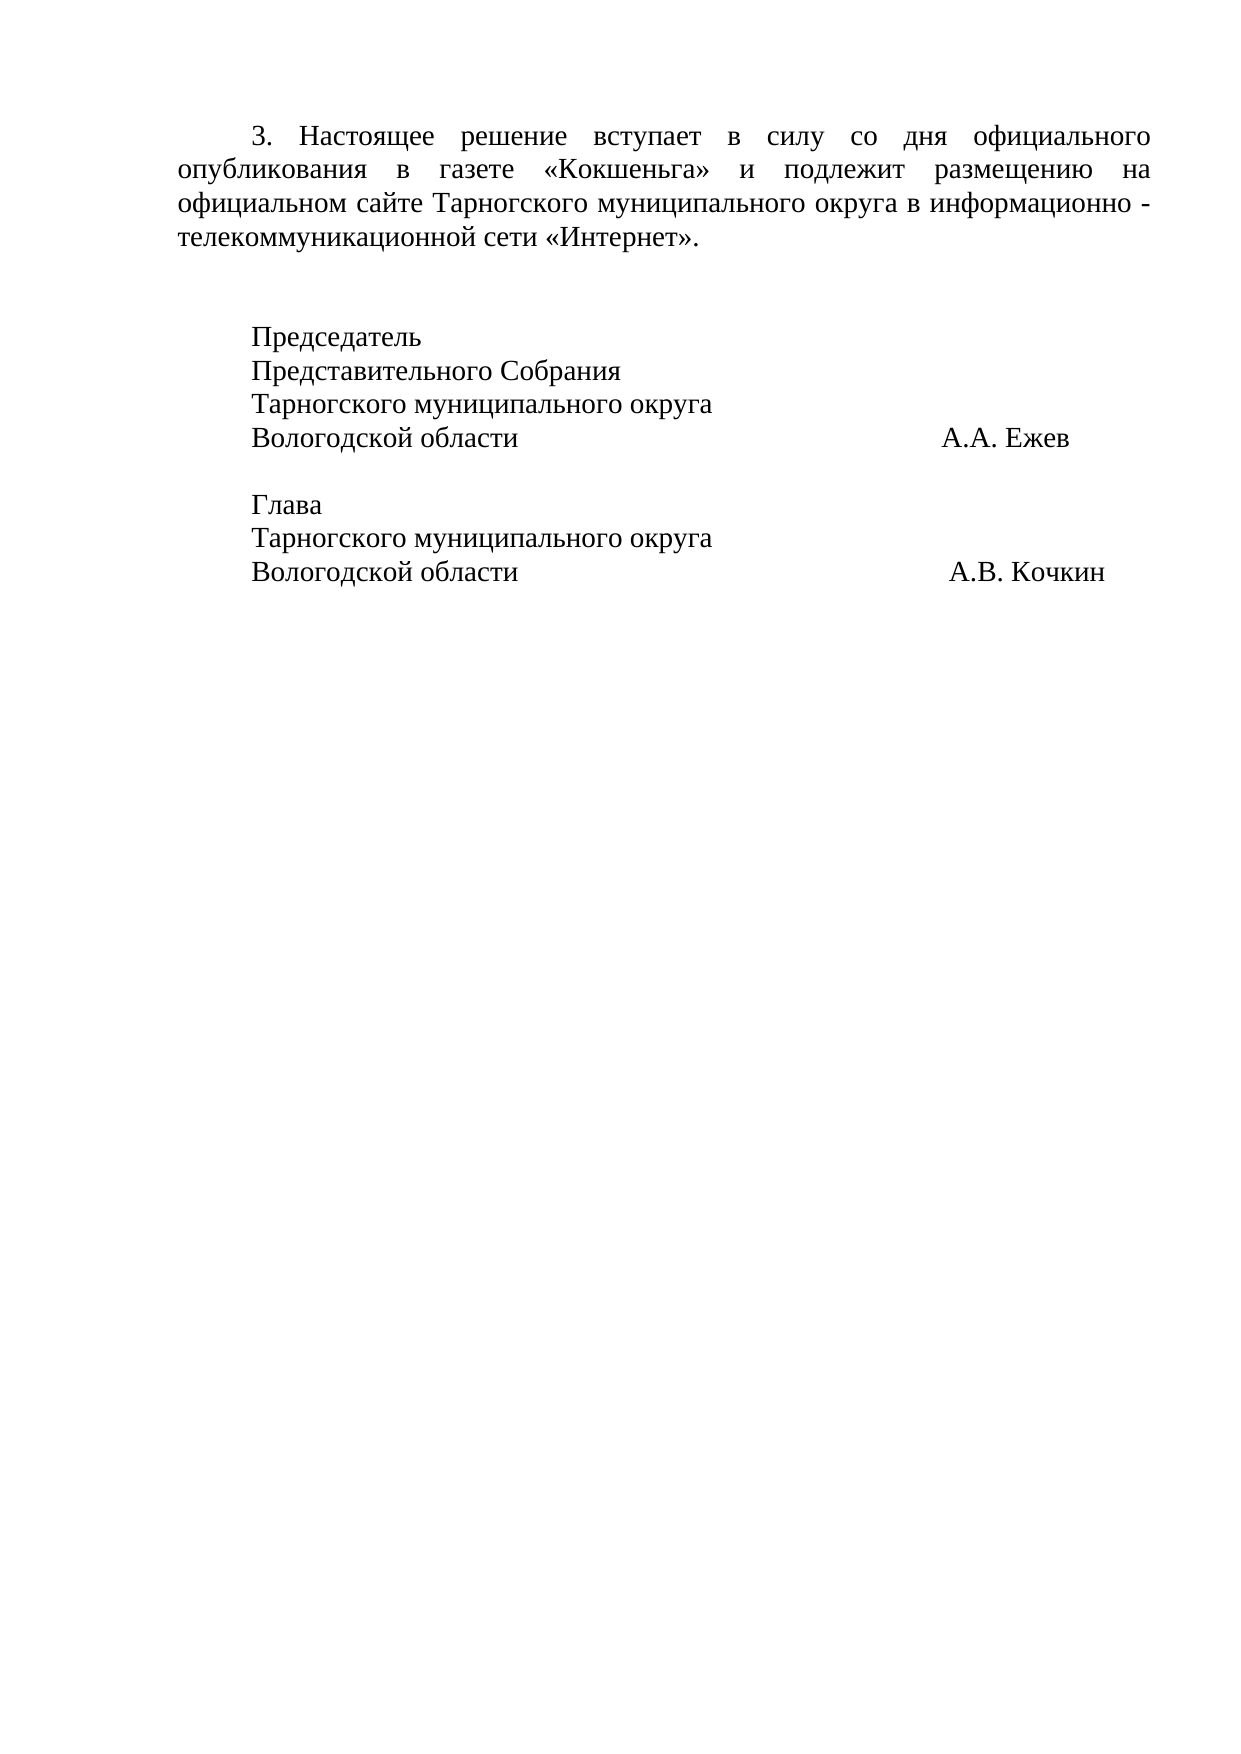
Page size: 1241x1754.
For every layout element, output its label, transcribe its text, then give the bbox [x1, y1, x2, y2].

text Глава [251, 487, 1152, 521]
text Председатель [251, 319, 1152, 353]
text Представительного Собрания [251, 353, 1152, 386]
text 3. Настоящее решение вступает в силу со дня официального опубликования в газете «Кокшеньга» и подлежит размещению на официальном сайте Тарногского муниципального округа в информационно - телекоммуникационной сети «Интернет». [177, 118, 1152, 252]
text Тарногского муниципального округа [251, 521, 1152, 554]
text Вологодской области А.А. Ежев [251, 420, 1152, 453]
text Тарногского муниципального округа [251, 386, 1152, 420]
text Вологодской области А.В. Кочкин [251, 554, 1152, 588]
